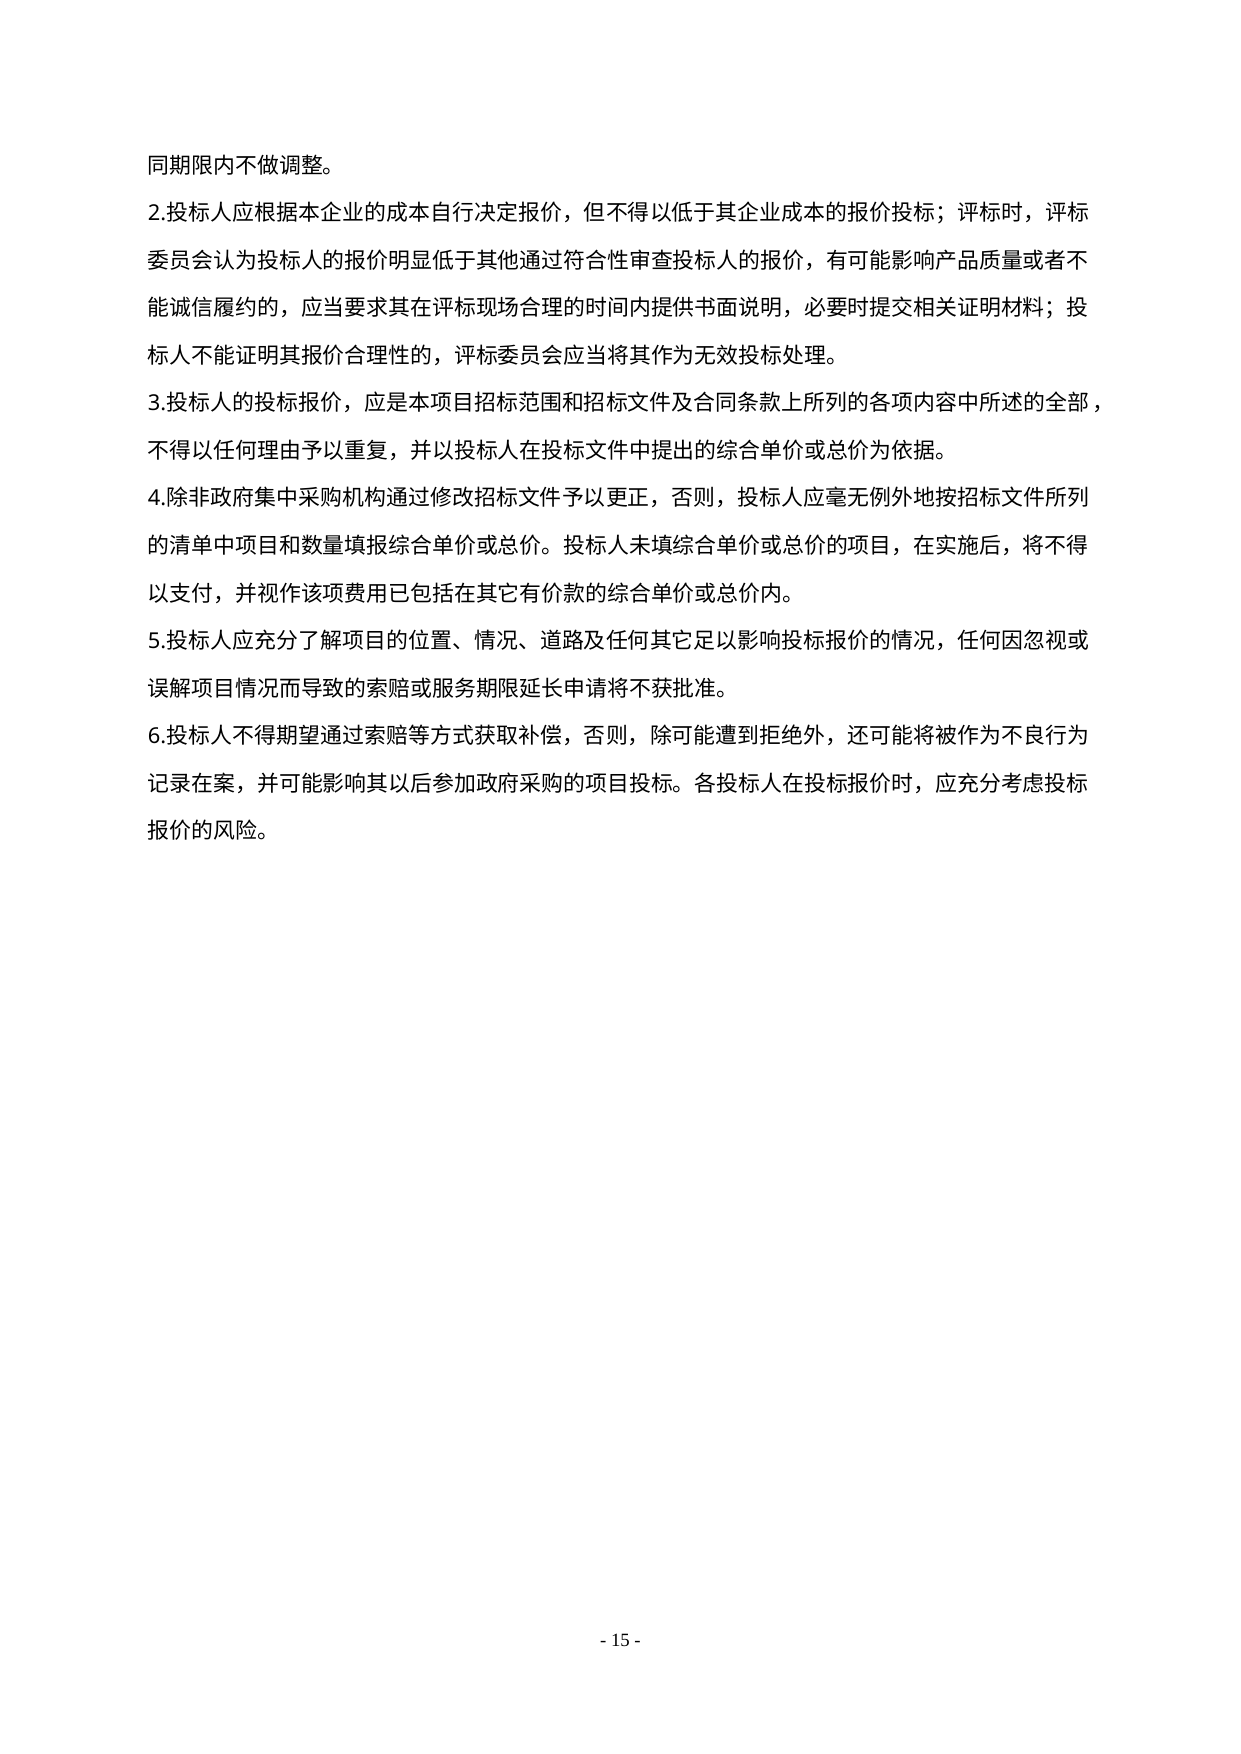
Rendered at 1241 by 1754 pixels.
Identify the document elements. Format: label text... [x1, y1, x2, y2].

text 6.投标人不得期望通过索赔等方式获取补偿，否则，除可能遭到拒绝外，还可能将被作为不良行为记录在案，并可能影响其以后参加政府采购的项目投标。各投标人在投标报价时，应充分考虑投标报价的风险。 [148, 718, 1092, 845]
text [148, 148, 1092, 179]
text 5.投标人应充分了解项目的位置、情况、道路及任何其它足以影响投标报价的情况，任何因忽视或误解项目情况而导致的索赔或服务期限延长申请将不获批准。 [148, 623, 1092, 702]
text 3.投标人的投标报价，应是本项目招标范围和招标文件及合同条款上所列的各项内容中所述的全部，不得以任何理由予以重复，并以投标人在投标文件中提出的综合单价或总价为依据。 [148, 385, 1092, 464]
text 2.投标人应根据本企业的成本自行决定报价，但不得以低于其企业成本的报价投标；评标时，评标委员会认为投标人的报价明显低于其他通过符合性审查投标人的报价，有可能影响产品质量或者不能诚信履约的，应当要求其在评标现场合理的时间内提供书面说明，必要时提交相关证明材料；投标人不能证明其报价合理性的，评标委员会应当将其作为无效投标处理。 [148, 195, 1092, 369]
text 4.除非政府集中采购机构通过修改招标文件予以更正，否则，投标人应毫无例外地按招标文件所列的清单中项目和数量填报综合单价或总价。投标人未填综合单价或总价的项目，在实施后，将不得以支付，并视作该项费用已包括在其它有价款的综合单价或总价内。 [148, 480, 1092, 607]
